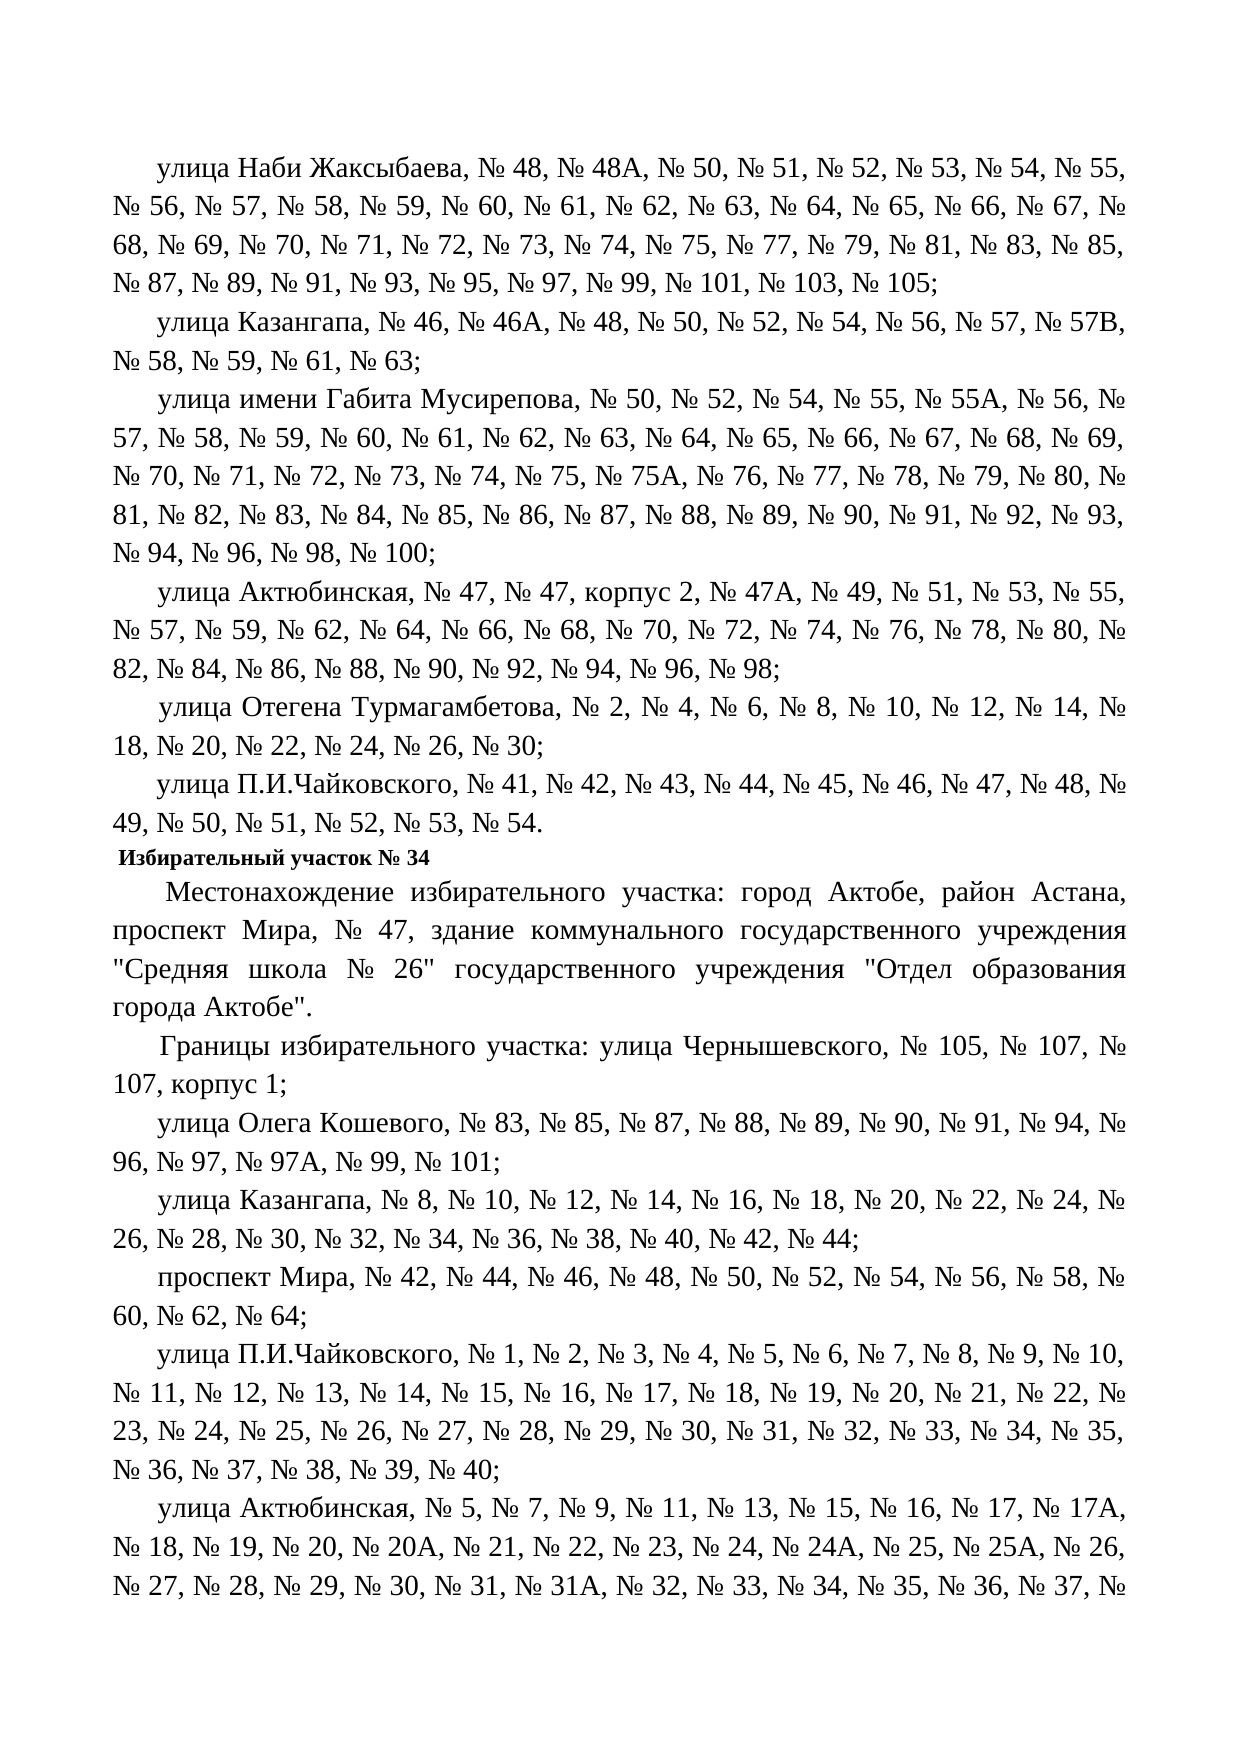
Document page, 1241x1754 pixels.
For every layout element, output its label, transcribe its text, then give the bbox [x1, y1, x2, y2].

text улица П.И.Чайковского, № 41, № 42, № 43, № 44, № 45, № 46, № 47, № 48, № 49, № 50, № 51, № 52, № 53, № 54. [112, 767, 1128, 839]
text Местонахождение избирательного участка: город Актобе, район Астана, проспект Мира, № 47, здание коммунального государственного учреждения "Средняя школа № 26" государственного учреждения "Отдел образования города Актобе". [112, 874, 1128, 1023]
text улица Наби Жаксыбаева, № 48, № 48А, № 50, № 51, № 52, № 53, № 54, № 55, № 56, № 57, № 58, № 59, № 60, № 61, № 62, № 63, № 64, № 65, № 66, № 67, № 68, № 69, № 70, № 71, № 72, № 73, № 74, № 75, № 77, № 79, № 81, № 83, № 85, № 87, № 89, № 91, № 93, № 95, № 97, № 99, № 101, № 103, № 105; [112, 150, 1128, 299]
text улица Олега Кошевого, № 83, № 85, № 87, № 88, № 89, № 90, № 91, № 94, № 96, № 97, № 97А, № 99, № 101; [112, 1105, 1128, 1177]
text Границы избирательного участка: улица Чернышевского, № 105, № 107, № 107, корпус 1; [112, 1028, 1128, 1100]
text улица Отегена Турмагамбетова, № 2, № 4, № 6, № 8, № 10, № 12, № 14, № 18, № 20, № 22, № 24, № 26, № 30; [112, 689, 1128, 762]
text проспект Мира, № 42, № 44, № 46, № 48, № 50, № 52, № 54, № 56, № 58, № 60, № 62, № 64; [112, 1259, 1128, 1331]
text улица Казангапа, № 8, № 10, № 12, № 14, № 16, № 18, № 20, № 22, № 24, № 26, № 28, № 30, № 32, № 34, № 36, № 38, № 40, № 42, № 44; [112, 1182, 1128, 1254]
text Избирательный участок № 34 [112, 844, 1128, 870]
text улица Актюбинская, № 47, № 47, корпус 2, № 47А, № 49, № 51, № 53, № 55, № 57, № 59, № 62, № 64, № 66, № 68, № 70, № 72, № 74, № 76, № 78, № 80, № 82, № 84, № 86, № 88, № 90, № 92, № 94, № 96, № 98; [112, 574, 1128, 684]
text улица имени Габита Мусирепова, № 50, № 52, № 54, № 55, № 55А, № 56, № 57, № 58, № 59, № 60, № 61, № 62, № 63, № 64, № 65, № 66, № 67, № 68, № 69, № 70, № 71, № 72, № 73, № 74, № 75, № 75А, № 76, № 77, № 78, № 79, № 80, № 81, № 82, № 83, № 84, № 85, № 86, № 87, № 88, № 89, № 90, № 91, № 92, № 93, № 94, № 96, № 98, № 100; [112, 381, 1128, 569]
text улица П.И.Чайковского, № 1, № 2, № 3, № 4, № 5, № 6, № 7, № 8, № 9, № 10, № 11, № 12, № 13, № 14, № 15, № 16, № 17, № 18, № 19, № 20, № 21, № 22, № 23, № 24, № 25, № 26, № 27, № 28, № 29, № 30, № 31, № 32, № 33, № 34, № 35, № 36, № 37, № 38, № 39, № 40; [112, 1336, 1128, 1486]
text улица Казангапа, № 46, № 46А, № 48, № 50, № 52, № 54, № 56, № 57, № 57В, № 58, № 59, № 61, № 63; [112, 304, 1128, 376]
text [112, 1491, 1128, 1601]
